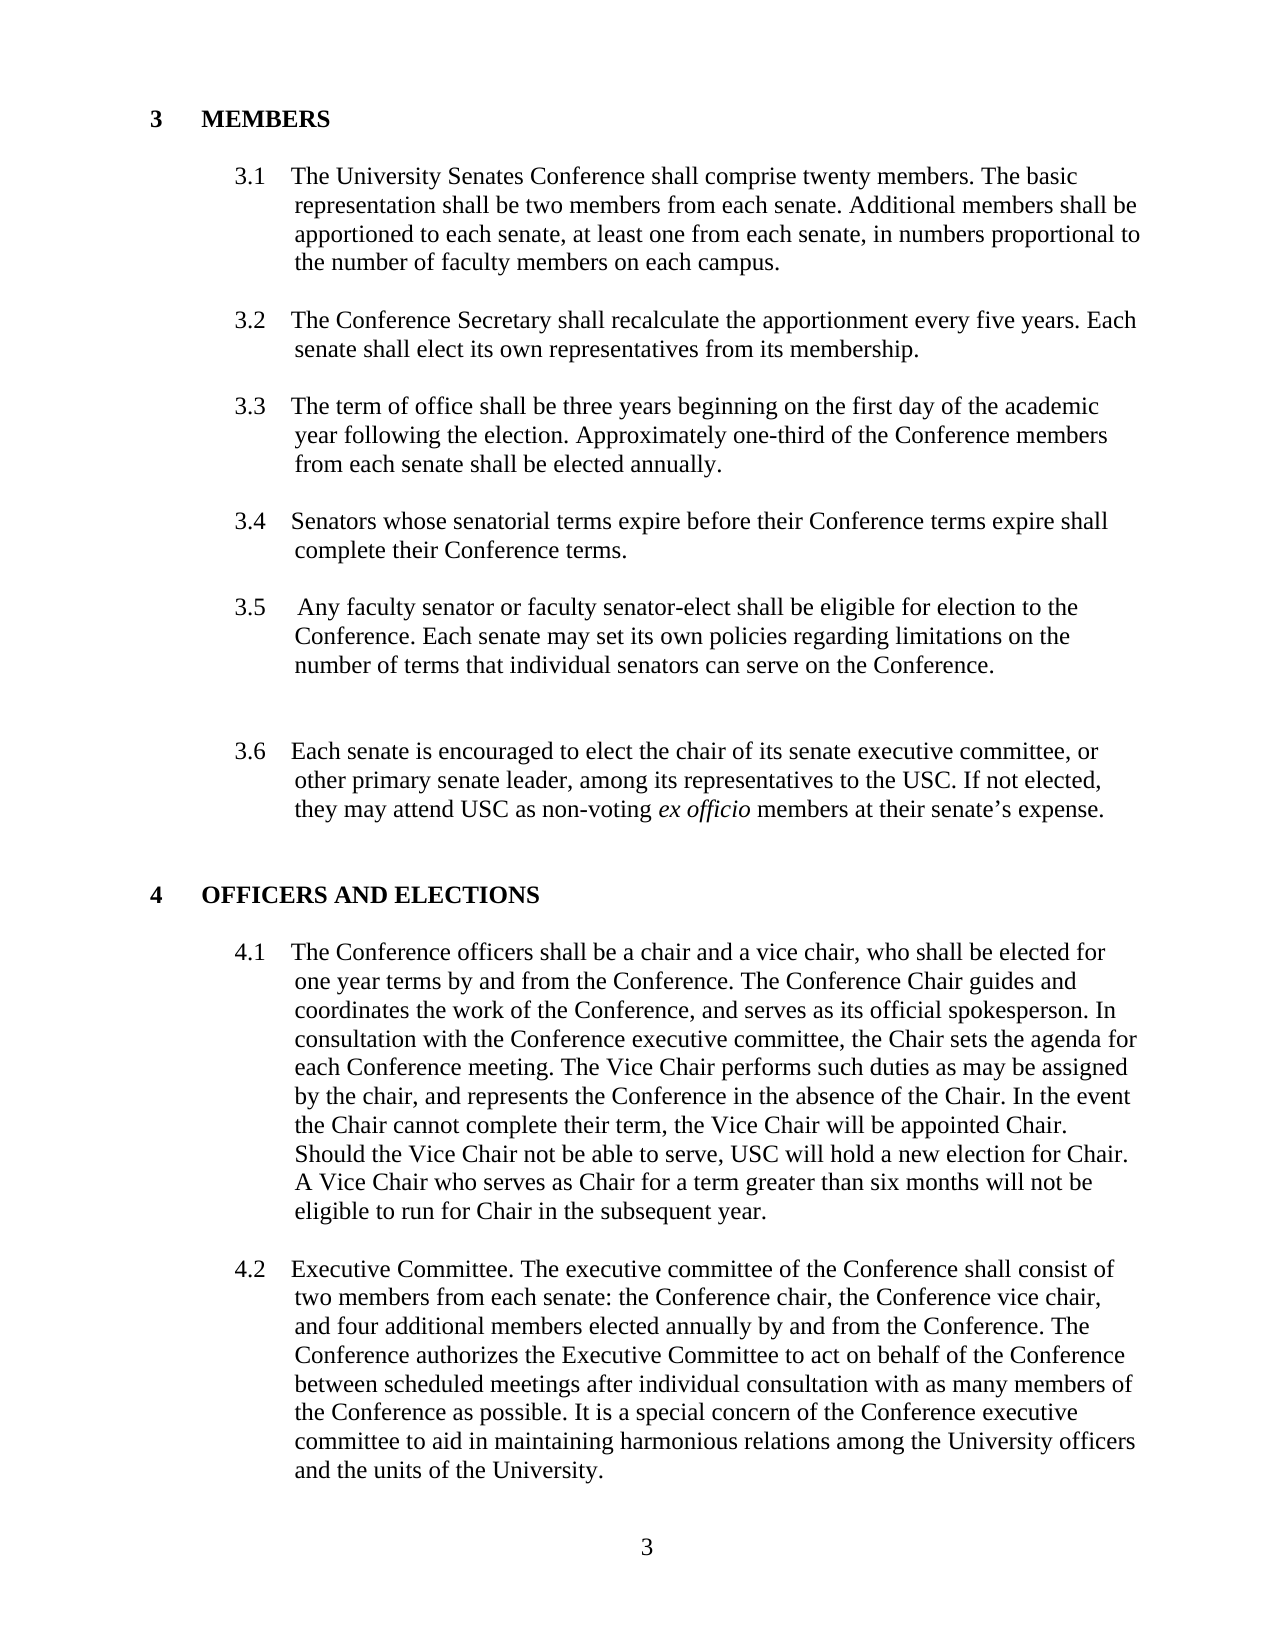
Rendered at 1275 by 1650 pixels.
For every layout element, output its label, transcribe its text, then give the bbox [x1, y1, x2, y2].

subtitle Any faculty senator or faculty senator-elect shall be eligible for election to the Conference. Each senate may set its own policies regarding limitations on the number of terms that individual senators can serve on the Conference. [234, 592, 1144, 679]
subtitle The term of office shall be three years beginning on the first day of the academic year following the election. Approximately one-third of the Conference members from each senate shall be elected annually. [234, 391, 1144, 477]
subtitle The University Senates Conference shall comprise twenty members. The basic representation shall be two members from each senate. Additional members shall be apportioned to each senate, at least one from each senate, in numbers proportional to the number of faculty members on each campus. [234, 161, 1144, 276]
subtitle Each senate is encouraged to elect the chair of its senate executive committee, or other primary senate leader, among its representatives to the USC. If not elected, they may attend USC as non-voting ex officio members at their senate’s expense. [234, 736, 1144, 851]
subtitle Senators whose senatorial terms expire before their Conference terms expire shall complete their Conference terms. [234, 506, 1144, 564]
subtitle MEMBERS [150, 104, 1144, 132]
subtitle The Conference Secretary shall recalculate the apportionment every five years. Each senate shall elect its own representatives from its membership. [234, 305, 1144, 362]
subtitle Executive Committee. The executive committee of the Conference shall consist of two members from each senate: the Conference chair, the Conference vice chair, and four additional members elected annually by and from the Conference. The Conference authorizes the Executive Committee to act on behalf of the Conference between scheduled meetings after individual consultation with as many members of the Conference as possible. It is a special concern of the Conference executive committee to aid in maintaining harmonious relations among the University officers and the units of the University. [234, 1254, 1144, 1484]
subtitle The Conference officers shall be a chair and a vice chair, who shall be elected for one year terms by and from the Conference. The Conference Chair guides and coordinates the work of the Conference, and serves as its official spokesperson. In consultation with the Conference executive committee, the Chair sets the agenda for each Conference meeting. The Vice Chair performs such duties as may be assigned by the chair, and represents the Conference in the absence of the Chair. In the event the Chair cannot complete their term, the Vice Chair will be appointed Chair. Should the Vice Chair not be able to serve, USC will hold a new election for Chair. A Vice Chair who serves as Chair for a term greater than six months will not be eligible to run for Chair in the subsequent year. [234, 937, 1144, 1225]
subtitle OFFICERS AND ELECTIONS [150, 880, 1144, 909]
